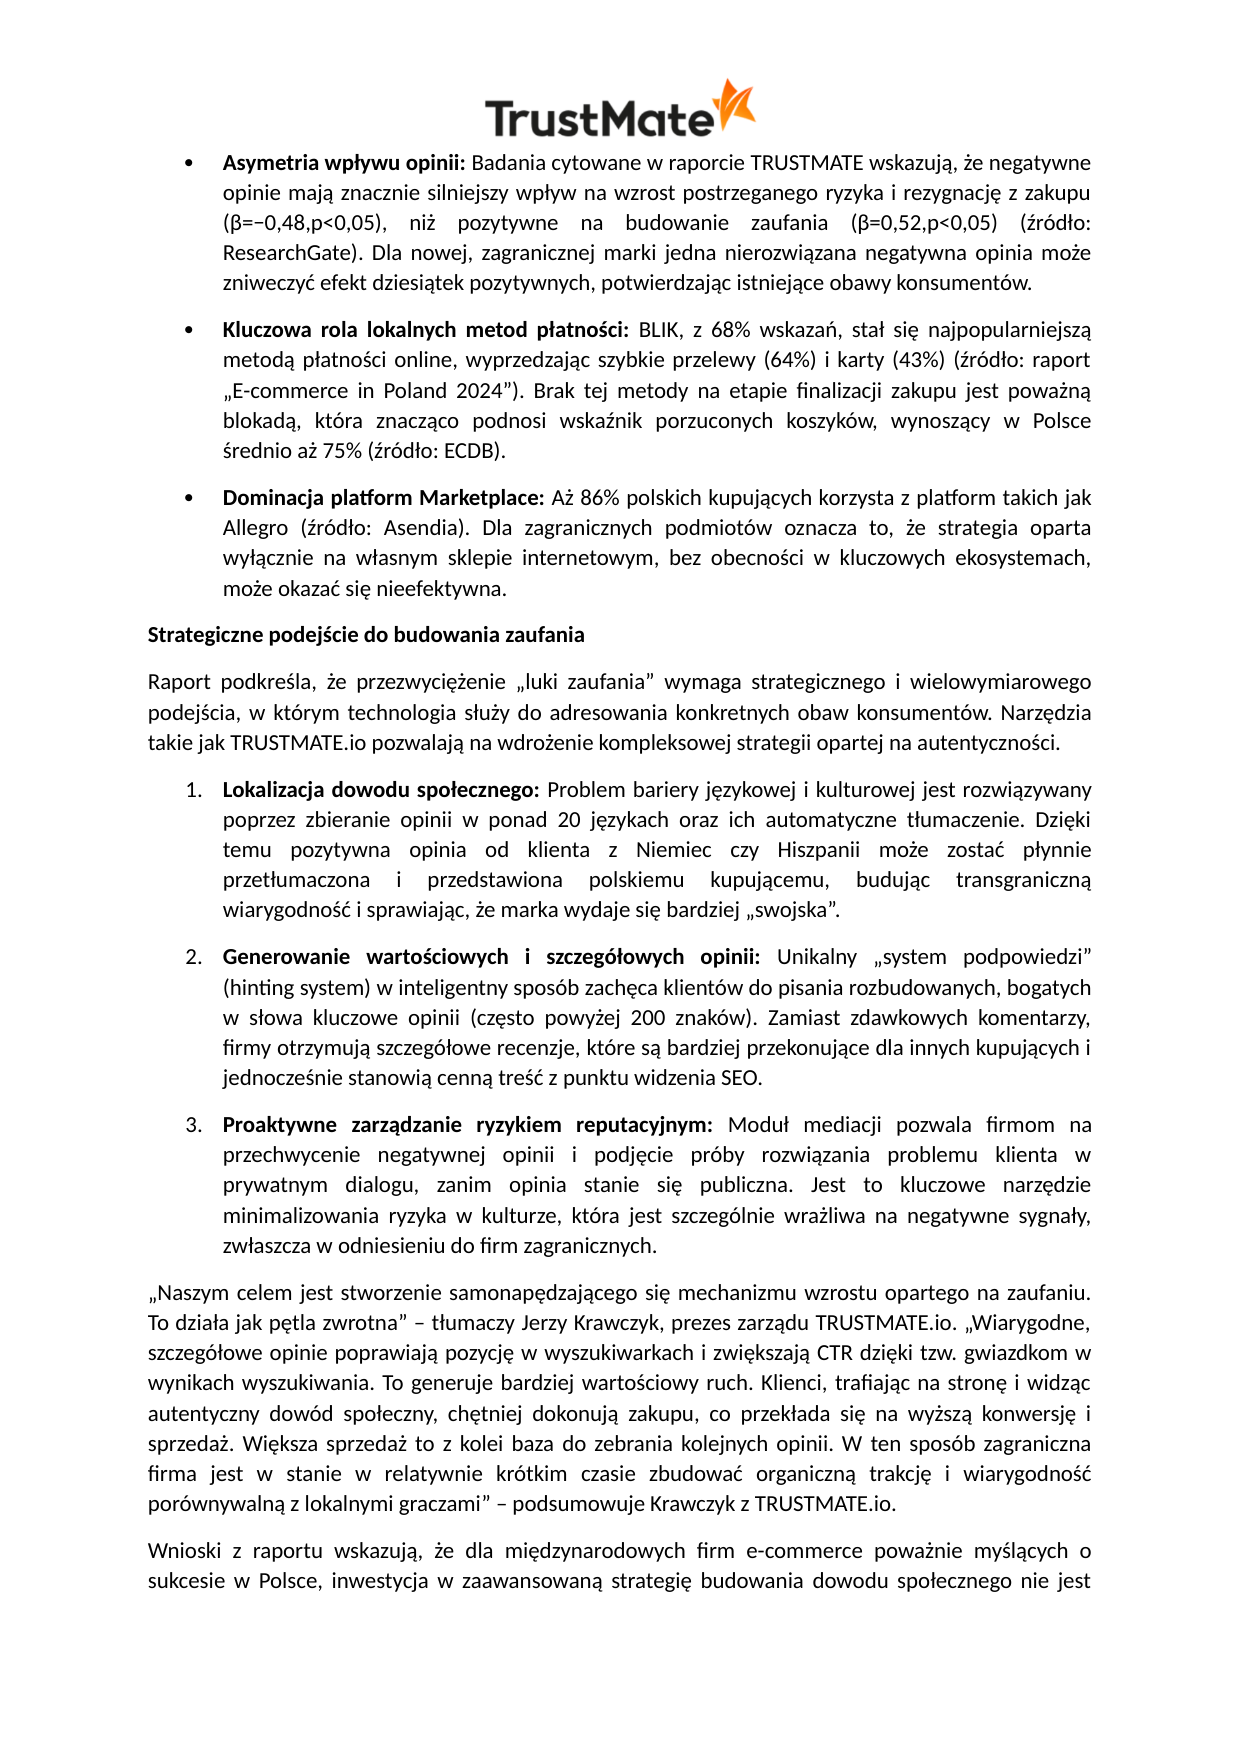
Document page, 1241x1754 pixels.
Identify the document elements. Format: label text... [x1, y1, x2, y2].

list Asymetria wpływu opinii: Badania cytowane w raporcie TRUSTMATE wskazują, że negatywne opinie mają znacznie silniejszy wpływ na wzrost postrzeganego ryzyka i rezygnację z zakupu (β=−0,48,p<0,05), niż pozytywne na budowanie zaufania (β=0,52,p<0,05) (źródło: ResearchGate). Dla nowej, zagranicznej marki jedna nierozwiązana negatywna opinia może zniweczyć efekt dziesiątek pozytywnych, potwierdzając istniejące obawy konsumentów. [185, 148, 1093, 296]
text Strategiczne podejście do budowania zaufania [148, 621, 1093, 648]
picture [478, 73, 762, 148]
list Kluczowa rola lokalnych metod płatności: BLIK, z 68% wskazań, stał się najpopularniejszą metodą płatności online, wyprzedzając szybkie przelewy (64%) i karty (43%) (źródło: raport „E-commerce in Poland 2024”). Brak tej metody na etapie finalizacji zakupu jest poważną blokadą, która znacząco podnosi wskaźnik porzuconych koszyków, wynoszący w Polsce średnio aż 75% (źródło: ECDB). [185, 315, 1093, 464]
text „Naszym celem jest stworzenie samonapędzającego się mechanizmu wzrostu opartego na zaufaniu. To działa jak pętla zwrotna” – tłumaczy Jerzy Krawczyk, prezes zarządu TRUSTMATE.io. „Wiarygodne, szczegółowe opinie poprawiają pozycję w wyszukiwarkach i zwiększają CTR dzięki tzw. gwiazdkom w wynikach wyszukiwania. To generuje bardziej wartościowy ruch. Klienci, trafiając na stronę i widząc autentyczny dowód społeczny, chętniej dokonują zakupu, co przekłada się na wyższą konwersję i sprzedaż. Większa sprzedaż to z kolei baza do zebrania kolejnych opinii. W ten sposób zagraniczna firma jest w stanie w relatywnie krótkim czasie zbudować organiczną trakcję i wiarygodność porównywalną z lokalnymi graczami” – podsumowuje Krawczyk z TRUSTMATE.io. [148, 1278, 1093, 1517]
text Raport podkreśla, że przezwyciężenie „luki zaufania” wymaga strategicznego i wielowymiarowego podejścia, w którym technologia służy do adresowania konkretnych obaw konsumentów. Narzędzia takie jak TRUSTMATE.io pozwalają na wdrożenie kompleksowej strategii opartej na autentyczności. [148, 667, 1093, 756]
list Proaktywne zarządzanie ryzykiem reputacyjnym: Moduł mediacji pozwala firmom na przechwycenie negatywnej opinii i podjęcie próby rozwiązania problemu klienta w prywatnym dialogu, zanim opinia stanie się publiczna. Jest to kluczowe narzędzie minimalizowania ryzyka w kulturze, która jest szczególnie wrażliwa na negatywne sygnały, zwłaszcza w odniesieniu do firm zagranicznych. [185, 1110, 1093, 1259]
list Generowanie wartościowych i szczegółowych opinii: Unikalny „system podpowiedzi” (hinting system) w inteligentny sposób zachęca klientów do pisania rozbudowanych, bogatych w słowa kluczowe opinii (często powyżej 200 znaków). Zamiast zdawkowych komentarzy, firmy otrzymują szczegółowe recenzje, które są bardziej przekonujące dla innych kupujących i jednocześnie stanowią cenną treść z punktu widzenia SEO. [185, 942, 1093, 1091]
list Lokalizacja dowodu społecznego: Problem bariery językowej i kulturowej jest rozwiązywany poprzez zbieranie opinii w ponad 20 językach oraz ich automatyczne tłumaczenie. Dzięki temu pozytywna opinia od klienta z Niemiec czy Hiszpanii może zostać płynnie przetłumaczona i przedstawiona polskiemu kupującemu, budując transgraniczną wiarygodność i sprawiając, że marka wydaje się bardziej „swojska”. [185, 775, 1093, 923]
list Dominacja platform Marketplace: Aż 86% polskich kupujących korzysta z platform takich jak Allegro (źródło: Asendia). Dla zagranicznych podmiotów oznacza to, że strategia oparta wyłącznie na własnym sklepie internetowym, bez obecności w kluczowych ekosystemach, może okazać się nieefektywna. [185, 483, 1093, 602]
